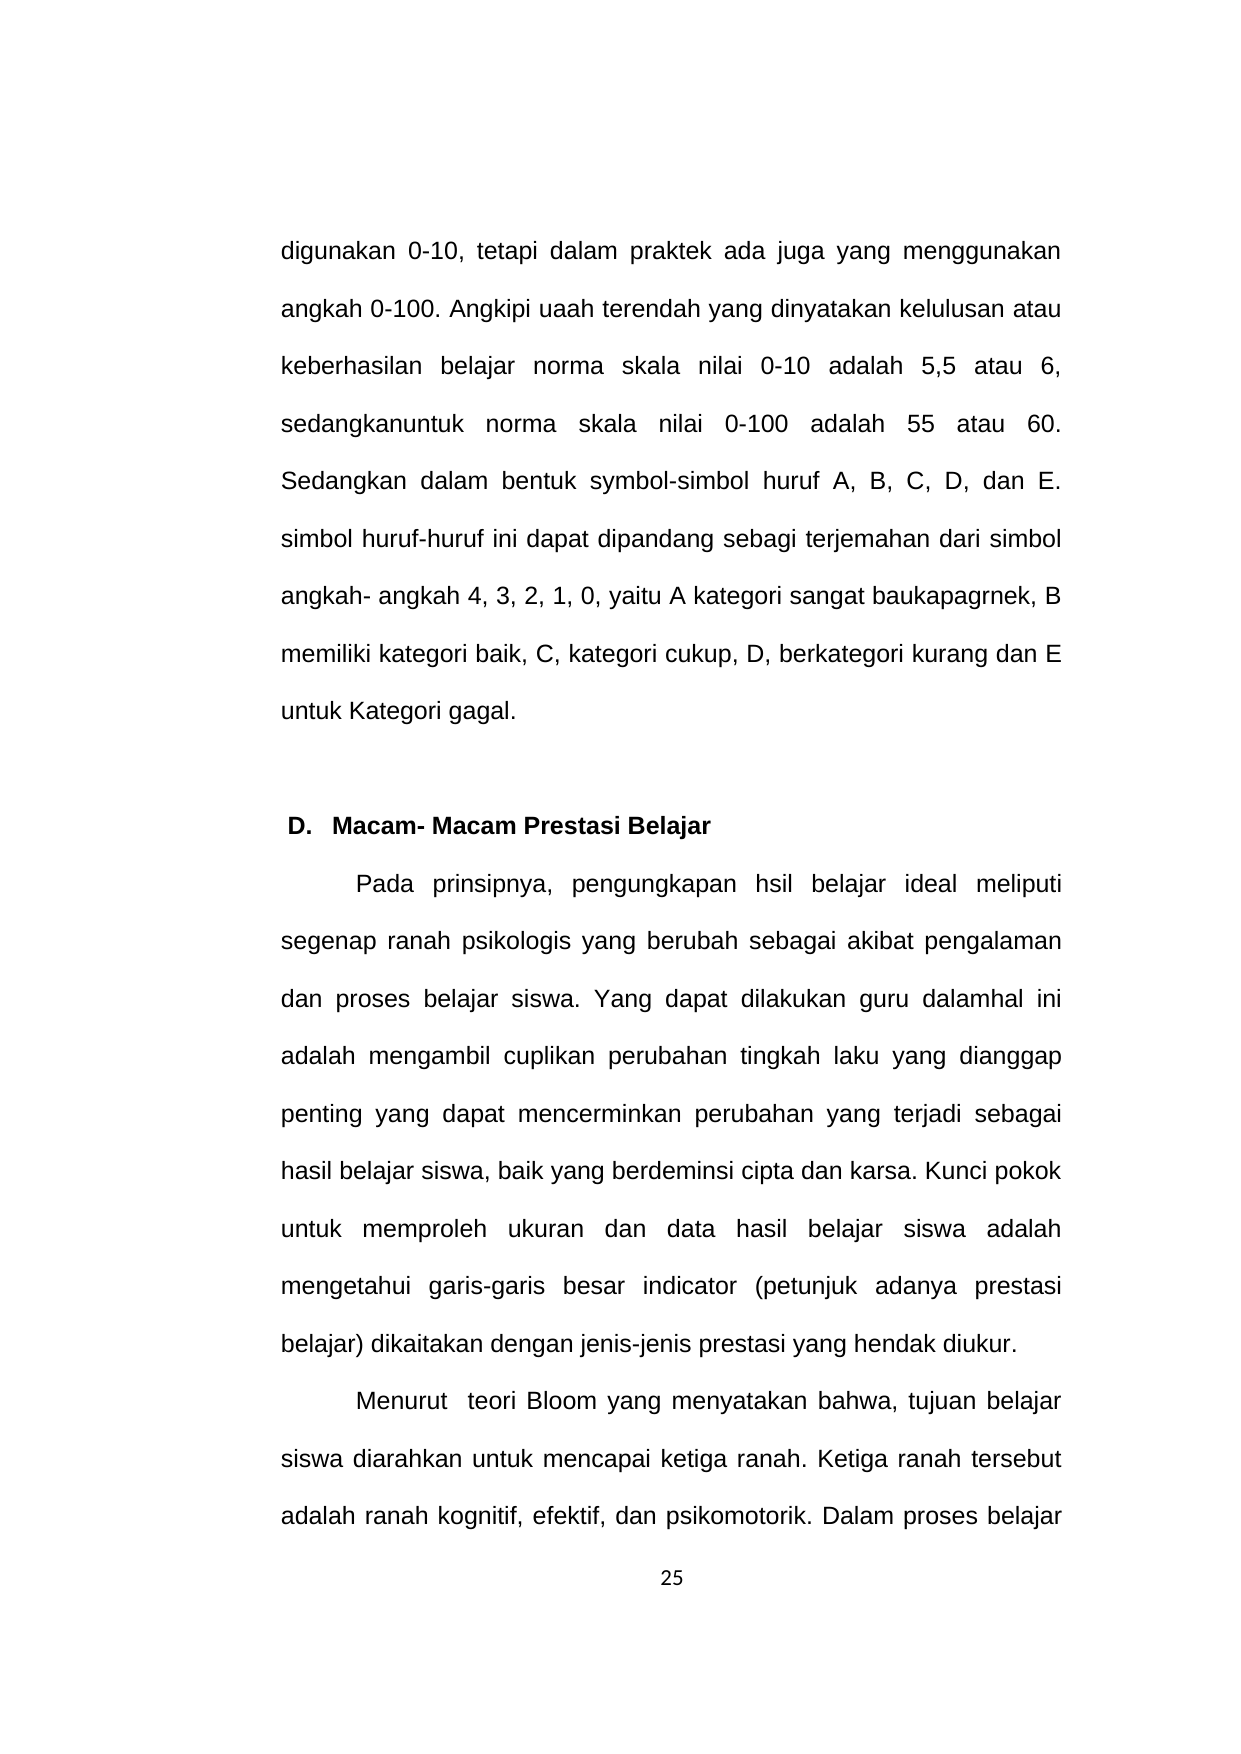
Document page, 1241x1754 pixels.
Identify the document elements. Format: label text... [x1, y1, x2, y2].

list Macam- Macam Prestasi Belajar [287, 811, 1063, 840]
list Pada prinsipnya, pengungkapan hsil belajar ideal meliputi segenap ranah psikologis yang berubah sebagai akibat pengalaman dan proses belajar siswa. Yang dapat dilakukan guru dalamhal ini adalah mengambil cuplikan perubahan tingkah laku yang dianggap penting yang dapat mencerminkan perubahan yang terjadi sebagai hasil belajar siswa, baik yang berdeminsi cipta dan karsa. Kunci pokok untuk memproleh ukuran dan data hasil belajar siswa adalah mengetahui garis-garis besar indicator (petunjuk adanya prestasi belajar) dikaitakan dengan jenis-jenis prestasi yang hendak diukur. [281, 869, 1063, 1357]
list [281, 1386, 1063, 1530]
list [281, 236, 1063, 725]
